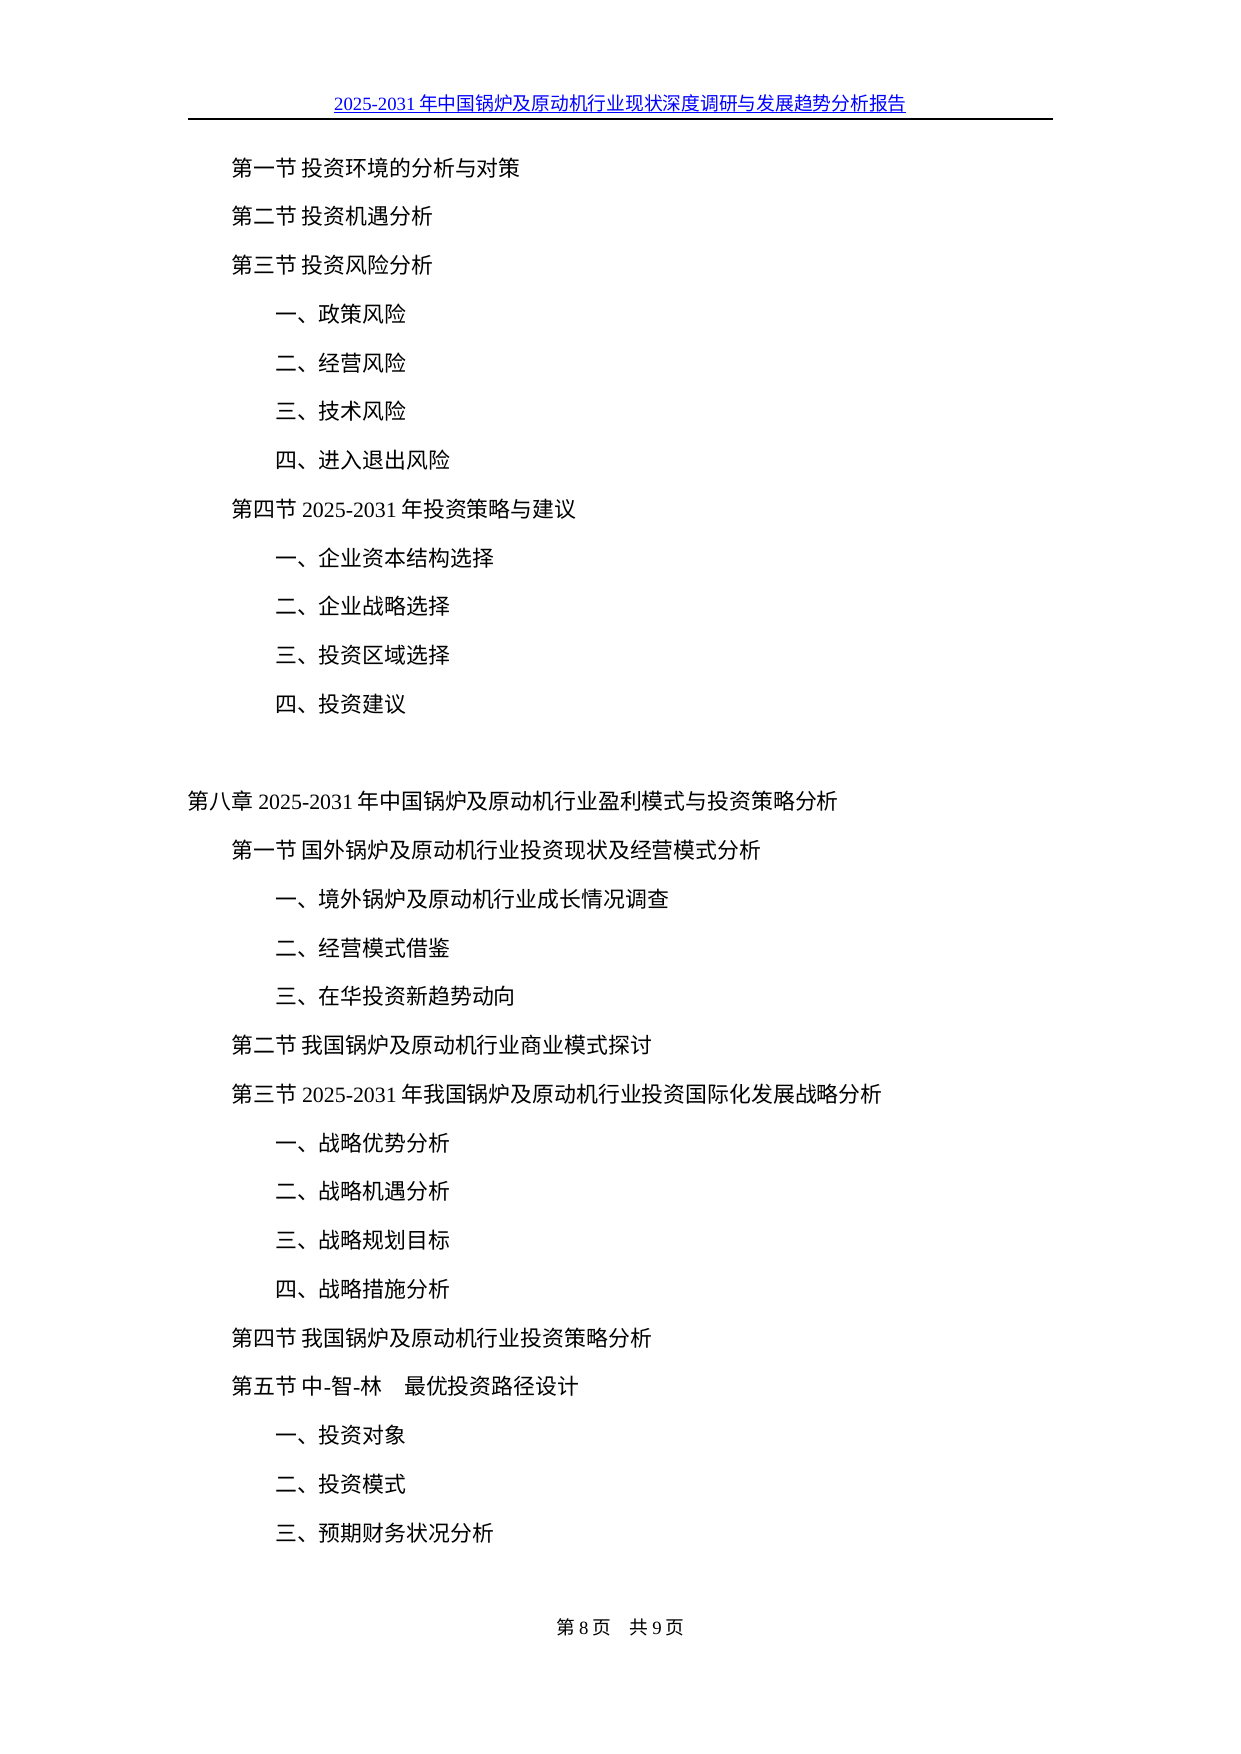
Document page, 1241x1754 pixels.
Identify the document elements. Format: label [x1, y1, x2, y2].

text [187, 150, 1053, 1548]
